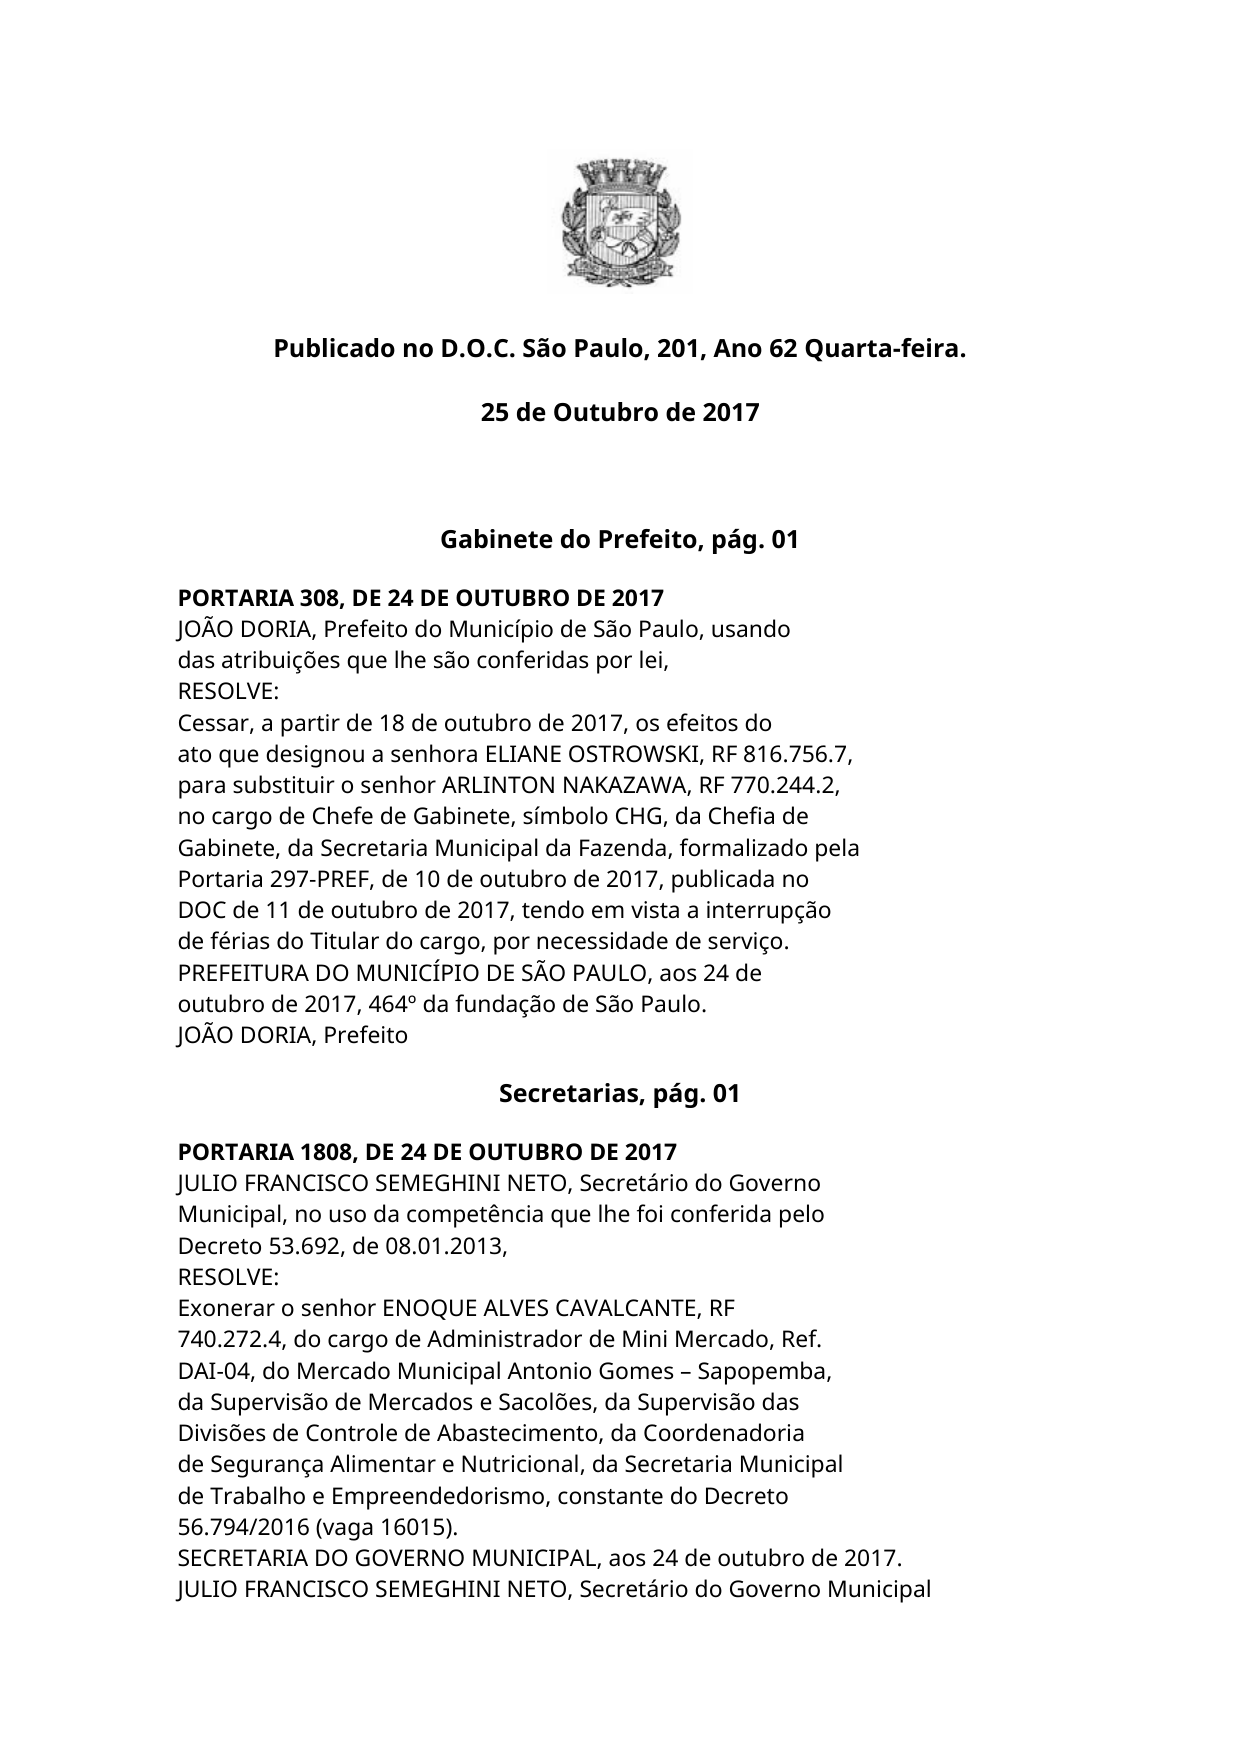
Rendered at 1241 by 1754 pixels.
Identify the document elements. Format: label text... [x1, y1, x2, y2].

text Cessar, a partir de 18 de outubro de 2017, os efeitos do [177, 707, 1063, 738]
text Decreto 53.692, de 08.01.2013, [177, 1229, 1063, 1261]
text de Segurança Alimentar e Nutricional, da Secretaria Municipal [177, 1448, 1063, 1479]
text Gabinete, da Secretaria Municipal da Fazenda, formalizado pela [177, 832, 1063, 863]
text Publicado no D.O.C. São Paulo, 201, Ano 62 Quarta-feira. [177, 331, 1063, 365]
picture [547, 147, 694, 294]
text JULIO FRANCISCO SEMEGHINI NETO, Secretário do Governo [177, 1167, 1063, 1198]
text PORTARIA 1808, DE 24 DE OUTUBRO DE 2017 [177, 1136, 1063, 1167]
text SECRETARIA DO GOVERNO MUNICIPAL, aos 24 de outubro de 2017. [177, 1542, 1063, 1573]
text Divisões de Controle de Abastecimento, da Coordenadoria [177, 1417, 1063, 1448]
text outubro de 2017, 464º da fundação de São Paulo. [177, 988, 1063, 1019]
text no cargo de Chefe de Gabinete, símbolo CHG, da Chefia de [177, 800, 1063, 832]
text ato que designou a senhora ELIANE OSTROWSKI, RF 816.756.7, [177, 738, 1063, 769]
text de férias do Titular do cargo, por necessidade de serviço. [177, 925, 1063, 957]
text 740.272.4, do cargo de Administrador de Mini Mercado, Ref. [177, 1323, 1063, 1354]
text Municipal, no uso da competência que lhe foi conferida pelo [177, 1198, 1063, 1229]
text Exonerar o senhor ENOQUE ALVES CAVALCANTE, RF [177, 1292, 1063, 1323]
text JOÃO DORIA, Prefeito [177, 1019, 1063, 1050]
text JOÃO DORIA, Prefeito do Município de São Paulo, usando [177, 613, 1063, 644]
text JULIO FRANCISCO SEMEGHINI NETO, Secretário do Governo Municipal [177, 1573, 1063, 1604]
text das atribuições que lhe são conferidas por lei, [177, 644, 1063, 675]
text PREFEITURA DO MUNICÍPIO DE SÃO PAULO, aos 24 de [177, 957, 1063, 988]
text 56.794/2016 (vaga 16015). [177, 1511, 1063, 1542]
text PORTARIA 308, DE 24 DE OUTUBRO DE 2017 [177, 582, 1063, 613]
text para substituir o senhor ARLINTON NAKAZAWA, RF 770.244.2, [177, 769, 1063, 800]
text 25 de Outubro de 2017 [177, 395, 1063, 429]
text da Supervisão de Mercados e Sacolões, da Supervisão das [177, 1386, 1063, 1417]
text DAI-04, do Mercado Municipal Antonio Gomes – Sapopemba, [177, 1354, 1063, 1386]
text de Trabalho e Empreendedorismo, constante do Decreto [177, 1479, 1063, 1511]
text Portaria 297-PREF, de 10 de outubro de 2017, publicada no [177, 863, 1063, 894]
text RESOLVE: [177, 675, 1063, 707]
text DOC de 11 de outubro de 2017, tendo em vista a interrupção [177, 894, 1063, 925]
text RESOLVE: [177, 1261, 1063, 1292]
text Gabinete do Prefeito, pág. 01 [177, 522, 1063, 556]
text Secretarias, pág. 01 [177, 1076, 1063, 1110]
